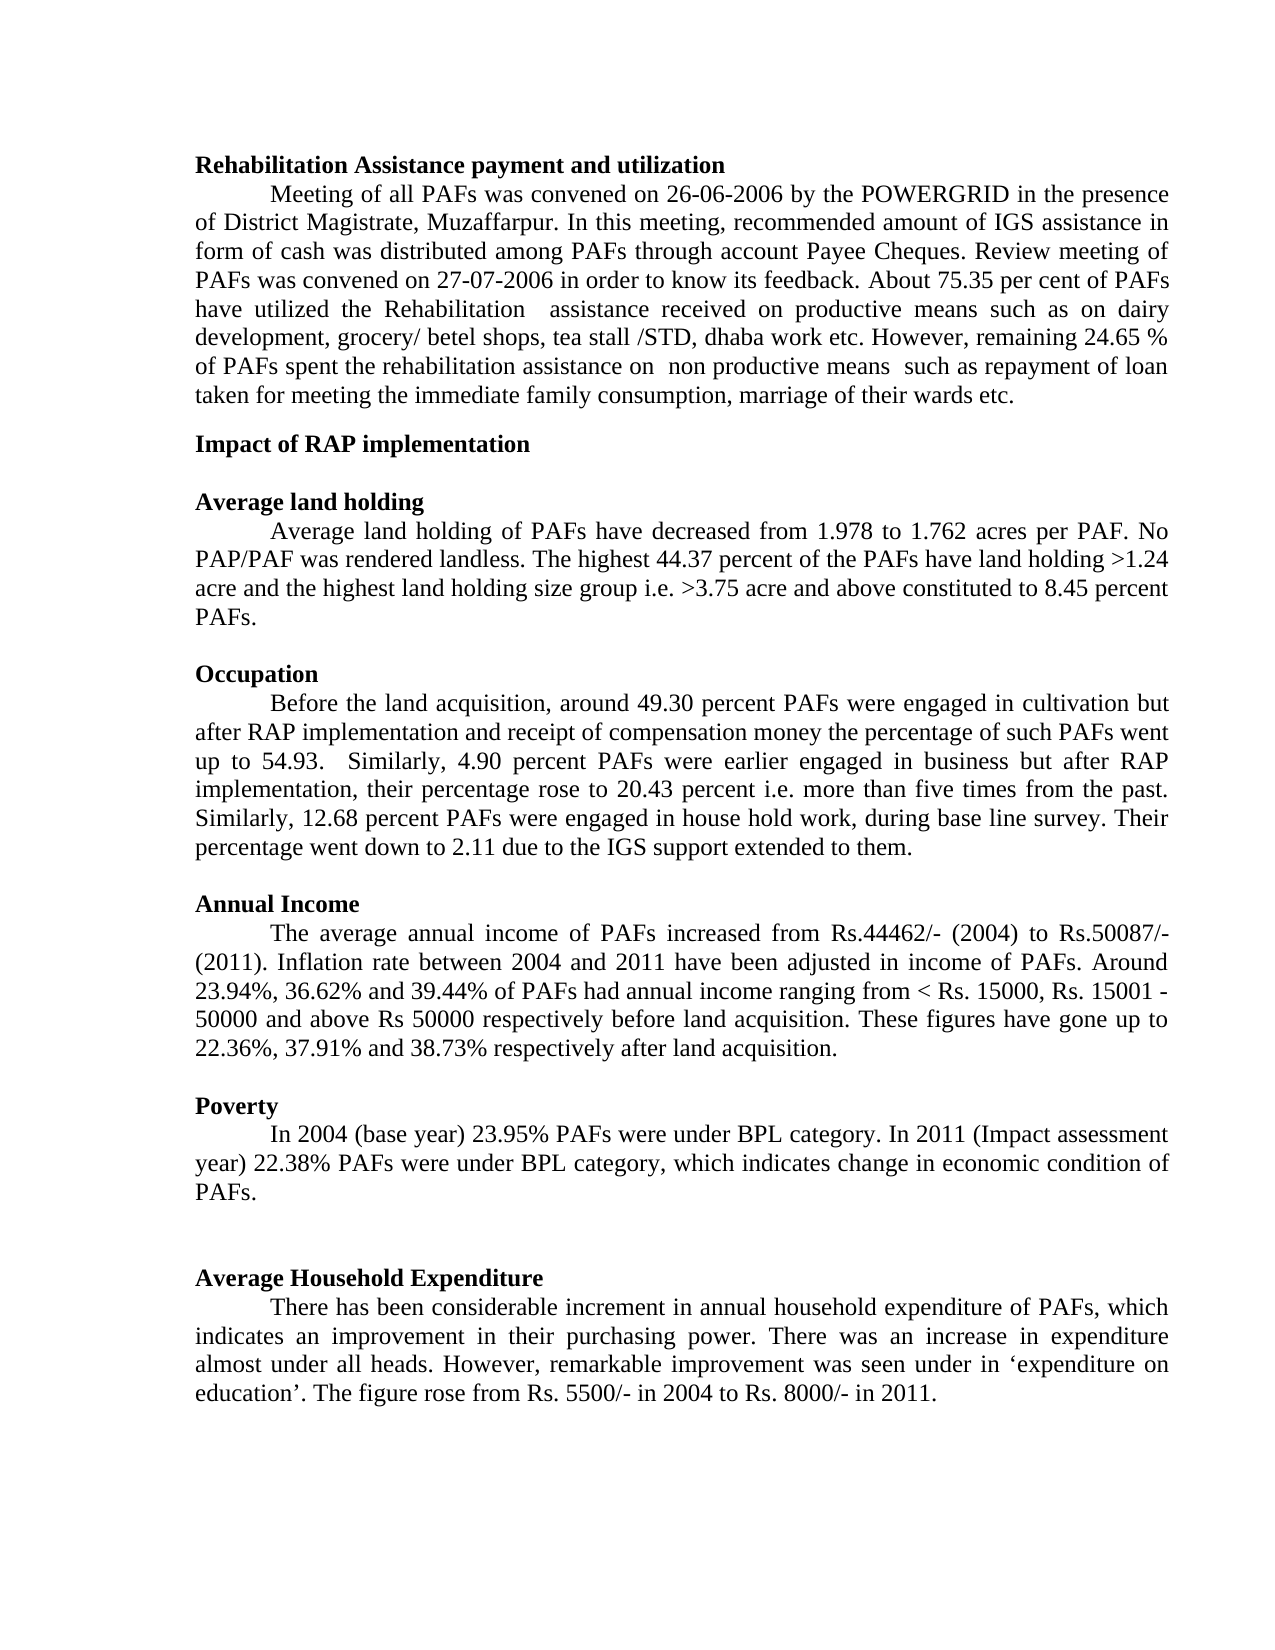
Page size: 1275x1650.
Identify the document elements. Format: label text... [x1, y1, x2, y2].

text Average land holding [195, 487, 1170, 516]
text Impact of RAP implementation [195, 429, 1170, 458]
text Annual Income [195, 889, 1170, 918]
text Poverty [195, 1091, 1170, 1119]
text There has been considerable increment in annual household expenditure of PAFs, which indicates an improvement in their purchasing power. There was an increase in expenditure almost under all heads. However, remarkable improvement was seen under in ‘expenditure on education’. The figure rose from Rs. 5500/- in 2004 to Rs. 8000/- in 2011. [195, 1292, 1170, 1407]
text Average Household Expenditure [195, 1263, 1170, 1292]
text Occupation [195, 659, 1170, 688]
text In 2004 (base year) 23.95% PAFs were under BPL category. In 2011 (Impact assessment year) 22.38% PAFs were under BPL category, which indicates change in economic condition of PAFs. [195, 1119, 1170, 1206]
text Before the land acquisition, around 49.30 percent PAFs were engaged in cultivation but after RAP implementation and receipt of compensation money the percentage of such PAFs went up to 54.93. Similarly, 4.90 percent PAFs were earlier engaged in business but after RAP implementation, their percentage rose to 20.43 percent i.e. more than five times from the past. Similarly, 12.68 percent PAFs were engaged in house hold work, during base line survey. Their percentage went down to 2.11 due to the IGS support extended to them. [195, 688, 1170, 861]
text Rehabilitation Assistance payment and utilization [195, 150, 1170, 179]
text Meeting of all PAFs was convened on 26-06-2006 by the POWERGRID in the presence of District Magistrate, Muzaffarpur. In this meeting, recommended amount of IGS assistance in form of cash was distributed among PAFs through account Payee Cheques. Review meeting of PAFs was convened on 27-07-2006 in order to know its feedback. About 75.35 per cent of PAFs have utilized the Rehabilitation assistance received on productive means such as on dairy development, grocery/ betel shops, tea stall /STD, dhaba work etc. However, remaining 24.65 % of PAFs spent the rehabilitation assistance on non productive means such as repayment of loan taken for meeting the immediate family consumption, marriage of their wards etc. [195, 179, 1170, 409]
text The average annual income of PAFs increased from Rs.44462/- (2004) to Rs.50087/- (2011). Inflation rate between 2004 and 2011 have been adjusted in income of PAFs. Around 23.94%, 36.62% and 39.44% of PAFs had annual income ranging from < Rs. 15000, Rs. 15001 - 50000 and above Rs 50000 respectively before land acquisition. These figures have gone up to 22.36%, 37.91% and 38.73% respectively after land acquisition. [195, 918, 1170, 1062]
text Average land holding of PAFs have decreased from 1.978 to 1.762 acres per PAF. No PAP/PAF was rendered landless. The highest 44.37 percent of the PAFs have land holding >1.24 acre and the highest land holding size group i.e. >3.75 acre and above constituted to 8.45 percent PAFs. [195, 516, 1170, 631]
